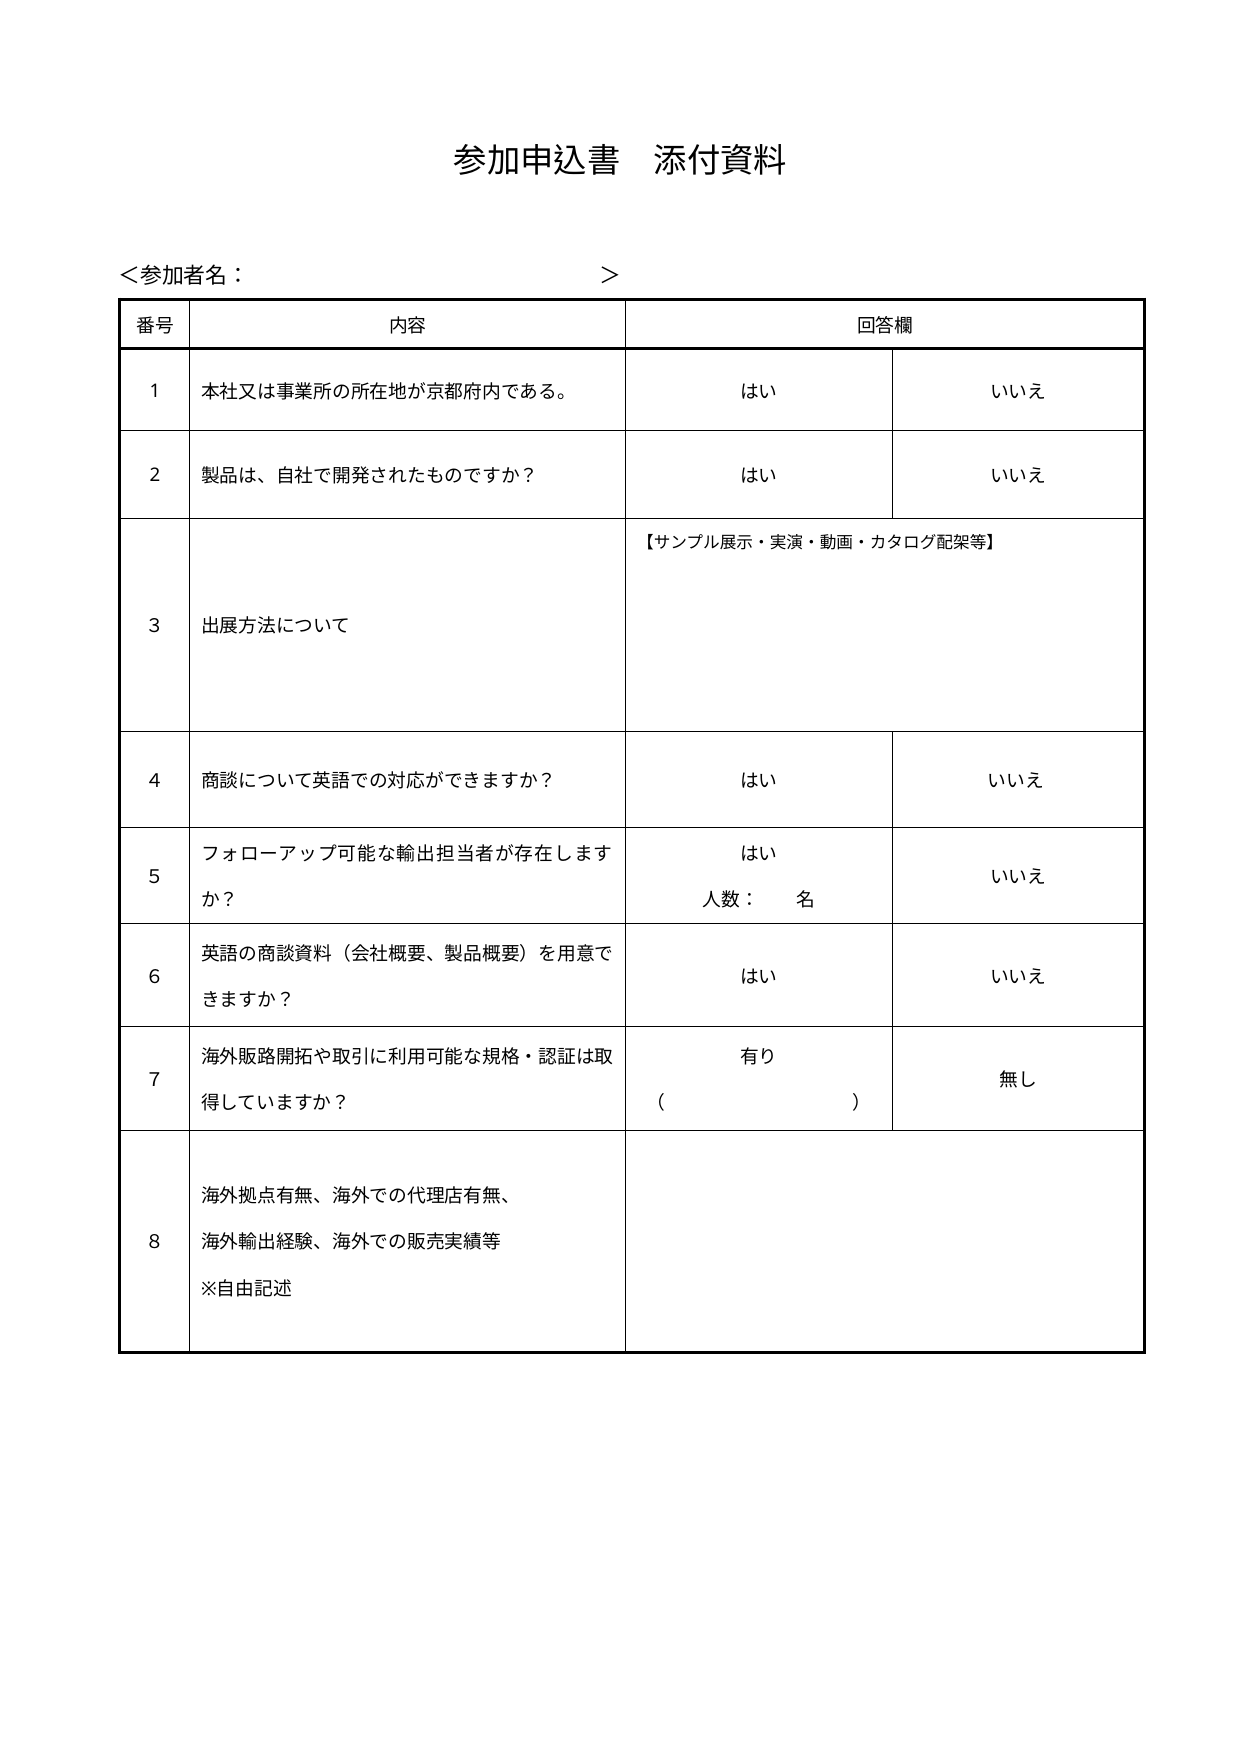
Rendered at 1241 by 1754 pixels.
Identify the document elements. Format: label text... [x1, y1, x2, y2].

table_cell ７ [121, 1027, 189, 1130]
table_cell [626, 1131, 1143, 1351]
table_cell 出展方法について [190, 519, 625, 731]
table_cell ４ [121, 732, 189, 827]
table_cell 英語の商談資料（会社概要、製品概要）を用意できますか？ [190, 924, 625, 1026]
table_cell ３ [121, 519, 189, 731]
table_cell いいえ [893, 732, 1143, 827]
table_cell 商談について英語での対応ができますか？ [190, 732, 625, 827]
table_cell 本社又は事業所の所在地が京都府内である。 [190, 350, 625, 430]
table_cell ６ [121, 924, 189, 1026]
table_cell いいえ [893, 350, 1143, 430]
table_cell いいえ [893, 828, 1143, 923]
table_cell 海外販路開拓や取引に利用可能な規格・認証は取得していますか？ [190, 1027, 625, 1130]
table_cell いいえ [893, 431, 1143, 517]
table_cell フォローアップ可能な輸出担当者が存在しますか？ [190, 828, 625, 923]
text ＜参加者名： ＞ [118, 251, 1122, 297]
text 参加申込書 添付資料 [118, 112, 1122, 205]
table_cell はい [626, 924, 892, 1026]
table_cell はい [626, 732, 892, 827]
table_cell ５ [121, 828, 189, 923]
table_header 内容 [190, 301, 625, 347]
table_cell はい [626, 431, 892, 517]
table_cell 1 [121, 350, 189, 430]
table_cell いいえ [893, 924, 1143, 1026]
table_cell 海外拠点有無、海外での代理店有無、 海外輸出経験、海外での販売実績等 ※自由記述 [190, 1131, 625, 1351]
table_cell 【サンプル展示・実演・動画・カタログ配架等】 [626, 519, 1143, 731]
table_cell はい [626, 350, 892, 430]
table_cell 無し [893, 1027, 1143, 1130]
table_header 回答欄 [626, 301, 1143, 347]
table_cell はい 人数： 名 [626, 828, 892, 923]
table_cell 有り （ ） [626, 1027, 892, 1130]
table_cell 製品は、自社で開発されたものですか？ [190, 431, 625, 517]
table_cell ８ [121, 1131, 189, 1351]
table_cell 2 [121, 431, 189, 517]
table_header 番号 [121, 301, 189, 347]
